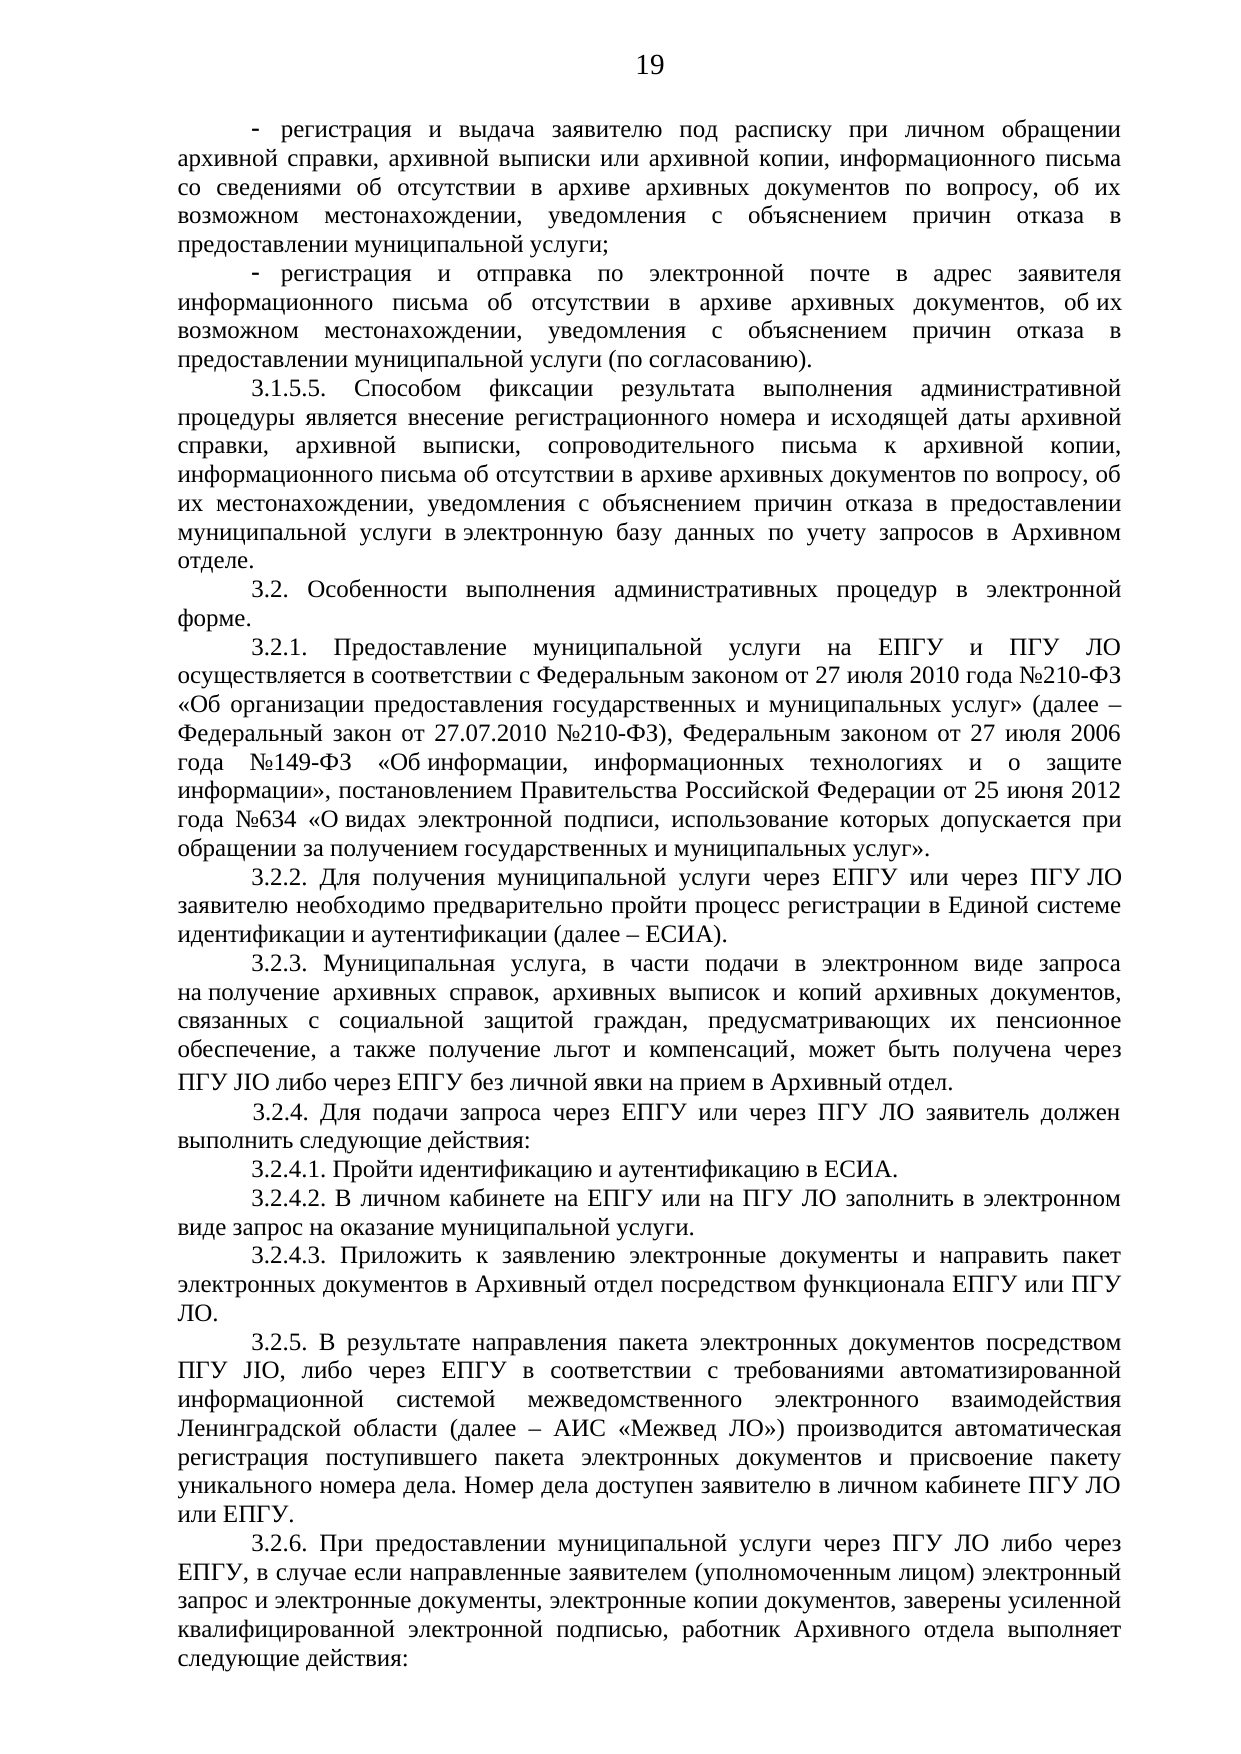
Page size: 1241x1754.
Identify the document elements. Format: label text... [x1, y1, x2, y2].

list регистрация и отправка по электронной почте в адрес заявителя информационного письма об отсутствии в архиве архивных документов, об их возможном местонахождении, уведомления с объяснением причин отказа в предоставлении муниципальной услуги (по согласованию). [177, 258, 1122, 373]
text 3.2.2. Для получения муниципальной услуги через ЕПГУ или через ПГУ ЛО заявителю необходимо предварительно пройти процесс регистрации в Единой системе идентификации и аутентификации (далее – ЕСИА). [177, 862, 1122, 948]
text 3.2.4.2. В личном кабинете на ЕПГУ или на ПГУ ЛО заполнить в электронном виде запрос на оказание муниципальной услуги. [177, 1183, 1122, 1240]
text 3.2.4. Для подачи запроса через ЕПГУ или через ПГУ ЛО заявитель должен выполнить следующие действия: [177, 1097, 1122, 1154]
text 3.2.4.1. Пройти идентификацию и аутентификацию в ЕСИА. [177, 1154, 1122, 1183]
text 3.1.5.5. Способом фиксации результата выполнения административной процедуры является внесение регистрационного номера и исходящей даты архивной справки, архивной выписки, сопроводительного письма к архивной копии, информационного письма об отсутствии в архиве архивных документов по вопросу, об их местонахождении, уведомления с объяснением причин отказа в предоставлении муниципальной услуги в электронную базу данных по учету запросов в Архивном отделе. [177, 373, 1122, 574]
text 3.2.6. При предоставлении муниципальной услуги через ПГУ ЛО либо через ЕПГУ, в случае если направленные заявителем (уполномоченным лицом) электронный запрос и электронные документы, электронные копии документов, заверены усиленной квалифицированной электронной подписью, работник Архивного отдела выполняет следующие действия: [177, 1528, 1122, 1672]
list регистрация и выдача заявителю под расписку при личном обращении архивной справки, архивной выписки или архивной копии, информационного письма со сведениями об отсутствии в архиве архивных документов по вопросу, об их возможном местонахождении, уведомления с объяснением причин отказа в предоставлении муниципальной услуги; [177, 114, 1122, 258]
text 3.2.1. Предоставление муниципальной услуги на ЕПГУ и ПГУ ЛО осуществляется в соответствии с Федеральным законом от 27 июля 2010 года №210-ФЗ «Об организации предоставления государственных и муниципальных услуг» (далее – Федеральный закон от 27.07.2010 №210-ФЗ), Федеральным законом от 27 июля 2006 года №149-ФЗ «Об информации, информационных технологиях и о защите информации», постановлением Правительства Российской Федерации от 25 июня 2012 года №634 «О видах электронной подписи, использование которых допускается при обращении за получением государственных и муниципальных услуг». [177, 632, 1122, 862]
text 3.2.3. Муниципальная услуга, в части подачи в электронном виде запроса на получение архивных справок, архивных выписок и копий архивных документов, связанных с социальной защитой граждан, предусматривающих их пенсионное обеспечение, а также получение льгот и компенсаций, может быть получена через ПГУ JIO либо через ЕПГУ без личной явки на прием в Архивный отдел. [177, 948, 1122, 1097]
text 3.2. Особенности выполнения административных процедур в электронной форме. [177, 574, 1122, 632]
text 3.2.5. В результате направления пакета электронных документов посредством ПГУ JIO, либо через ЕПГУ в соответствии с требованиями автоматизированной информационной системой межведомственного электронного взаимодействия Ленинградской области (далее – АИС «Межвед ЛО») производится автоматическая регистрация поступившего пакета электронных документов и присвоение пакету уникального номера дела. Номер дела доступен заявителю в личном кабинете ПГУ ЛО или ЕПГУ. [177, 1327, 1122, 1528]
text 3.2.4.3. Приложить к заявлению электронные документы и направить пакет электронных документов в Архивный отдел посредством функционала ЕПГУ или ПГУ ЛO. [177, 1240, 1122, 1327]
